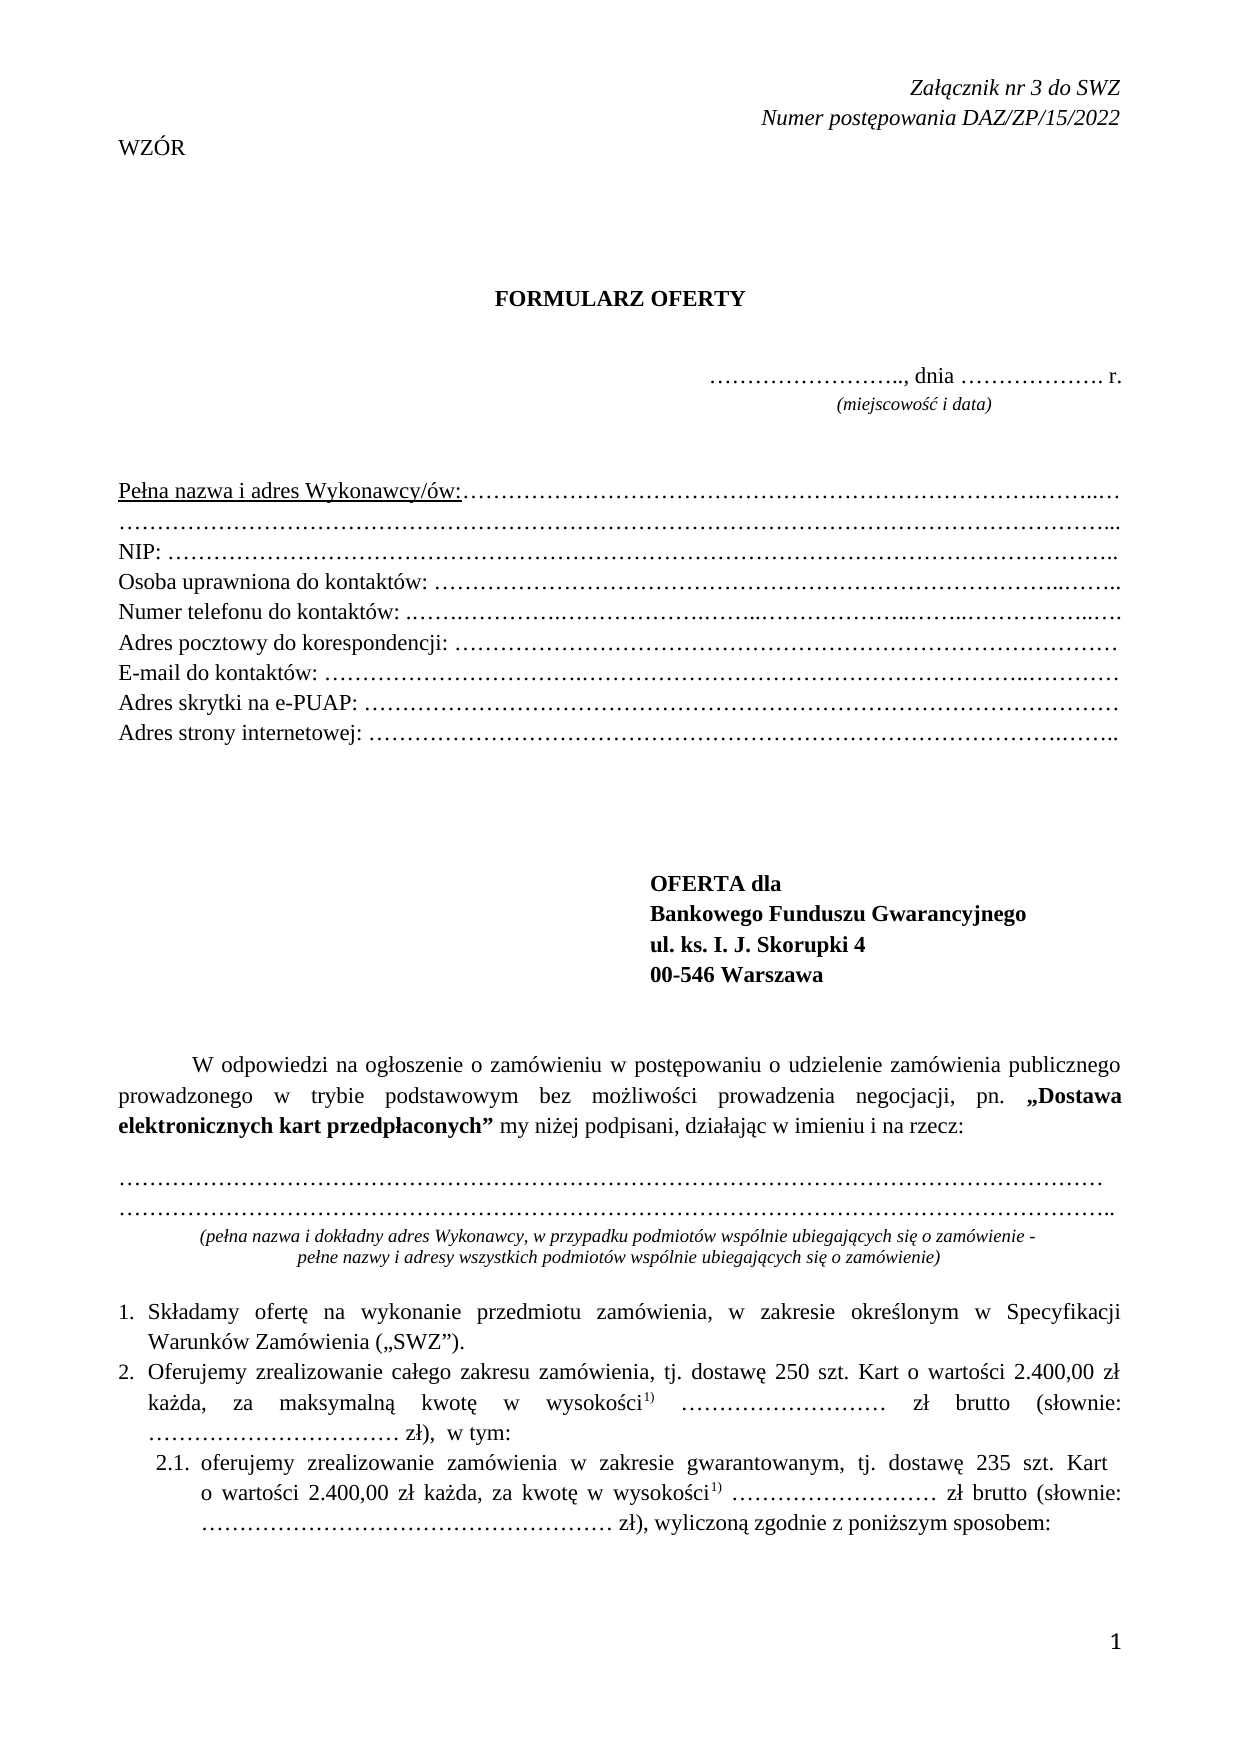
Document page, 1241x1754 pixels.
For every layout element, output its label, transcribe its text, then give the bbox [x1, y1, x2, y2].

text Adres pocztowy do korespondencji: …………………………………………………………………………… [118, 629, 1122, 655]
list oferujemy zrealizowanie zamówienia w zakresie gwarantowanym, tj. dostawę 235 szt. Kart o wartości 2.400,00 zł każda, za kwotę w wysokości1) ……………………… zł brutto (słownie: ……………………………………………… zł), wyliczoną zgodnie z poniższym sposobem: [156, 1449, 1122, 1536]
text 00-546 Warszawa [118, 961, 1122, 987]
text Pełna nazwa i adres Wykonawcy/ów:………………………………………………………………….……..… [118, 478, 1122, 504]
text Numer telefonu do kontaktów: .…….………….……………….……..………………..……..……………..…. [118, 598, 1122, 625]
text WZÓR [118, 134, 1122, 161]
text Adres strony internetowej: ……………………………………………………………………………….…….. [118, 719, 1122, 746]
text OFERTA dla [118, 870, 1122, 897]
text …………………….., dnia ………………. r. [118, 362, 1122, 388]
text Adres skrytki na e-PUAP: ……………………………………………………………………………………… [118, 689, 1122, 715]
text E-mail do kontaktów: …………………………….…………………………………………………..………… [118, 659, 1122, 685]
text NIP: …………………………………………………………………………………………………………….. [118, 538, 1122, 564]
text (pełna nazwa i dokładny adres Wykonawcy, w przypadku podmiotów wspólnie ubiegających się o zamówienie - pełne nazwy i adresy wszystkich podmiotów wspólnie ubiegających się o zamówienie) [118, 1224, 1122, 1268]
text W odpowiedzi na ogłoszenie o zamówieniu w postępowaniu o udzielenie zamówienia publicznego prowadzonego w trybie podstawowym bez możliwości prowadzenia negocjacji, pn. „Dostawa elektronicznych kart przedpłaconych” my niżej podpisani, działając w imieniu i na rzecz: [118, 1052, 1122, 1138]
text Bankowego Funduszu Gwarancyjnego [118, 901, 1122, 927]
text …………………………………………………………………………………………………………………………………………………………………………………………………………………………………….. [118, 1164, 1122, 1221]
list Oferujemy zrealizowanie całego zakresu zamówienia, tj. dostawę 250 szt. Kart o wartości 2.400,00 zł każda, za maksymalną kwotę w wysokości1) ……………………… zł brutto (słownie: …………………………… zł), w tym: [118, 1358, 1122, 1445]
text …………………………………………………………………………………………………………………... [118, 508, 1122, 534]
text FORMULARZ OFERTY [118, 285, 1122, 312]
text ul. ks. I. J. Skorupki 4 [118, 931, 1122, 957]
list Składamy ofertę na wykonanie przedmiotu zamówienia, w zakresie określonym w Specyfikacji Warunków Zamówienia („SWZ”). [118, 1298, 1122, 1354]
text (miejscowość i data) [634, 392, 1122, 414]
text Osoba uprawniona do kontaktów: ………………………………………………………………………..…….. [118, 568, 1122, 594]
